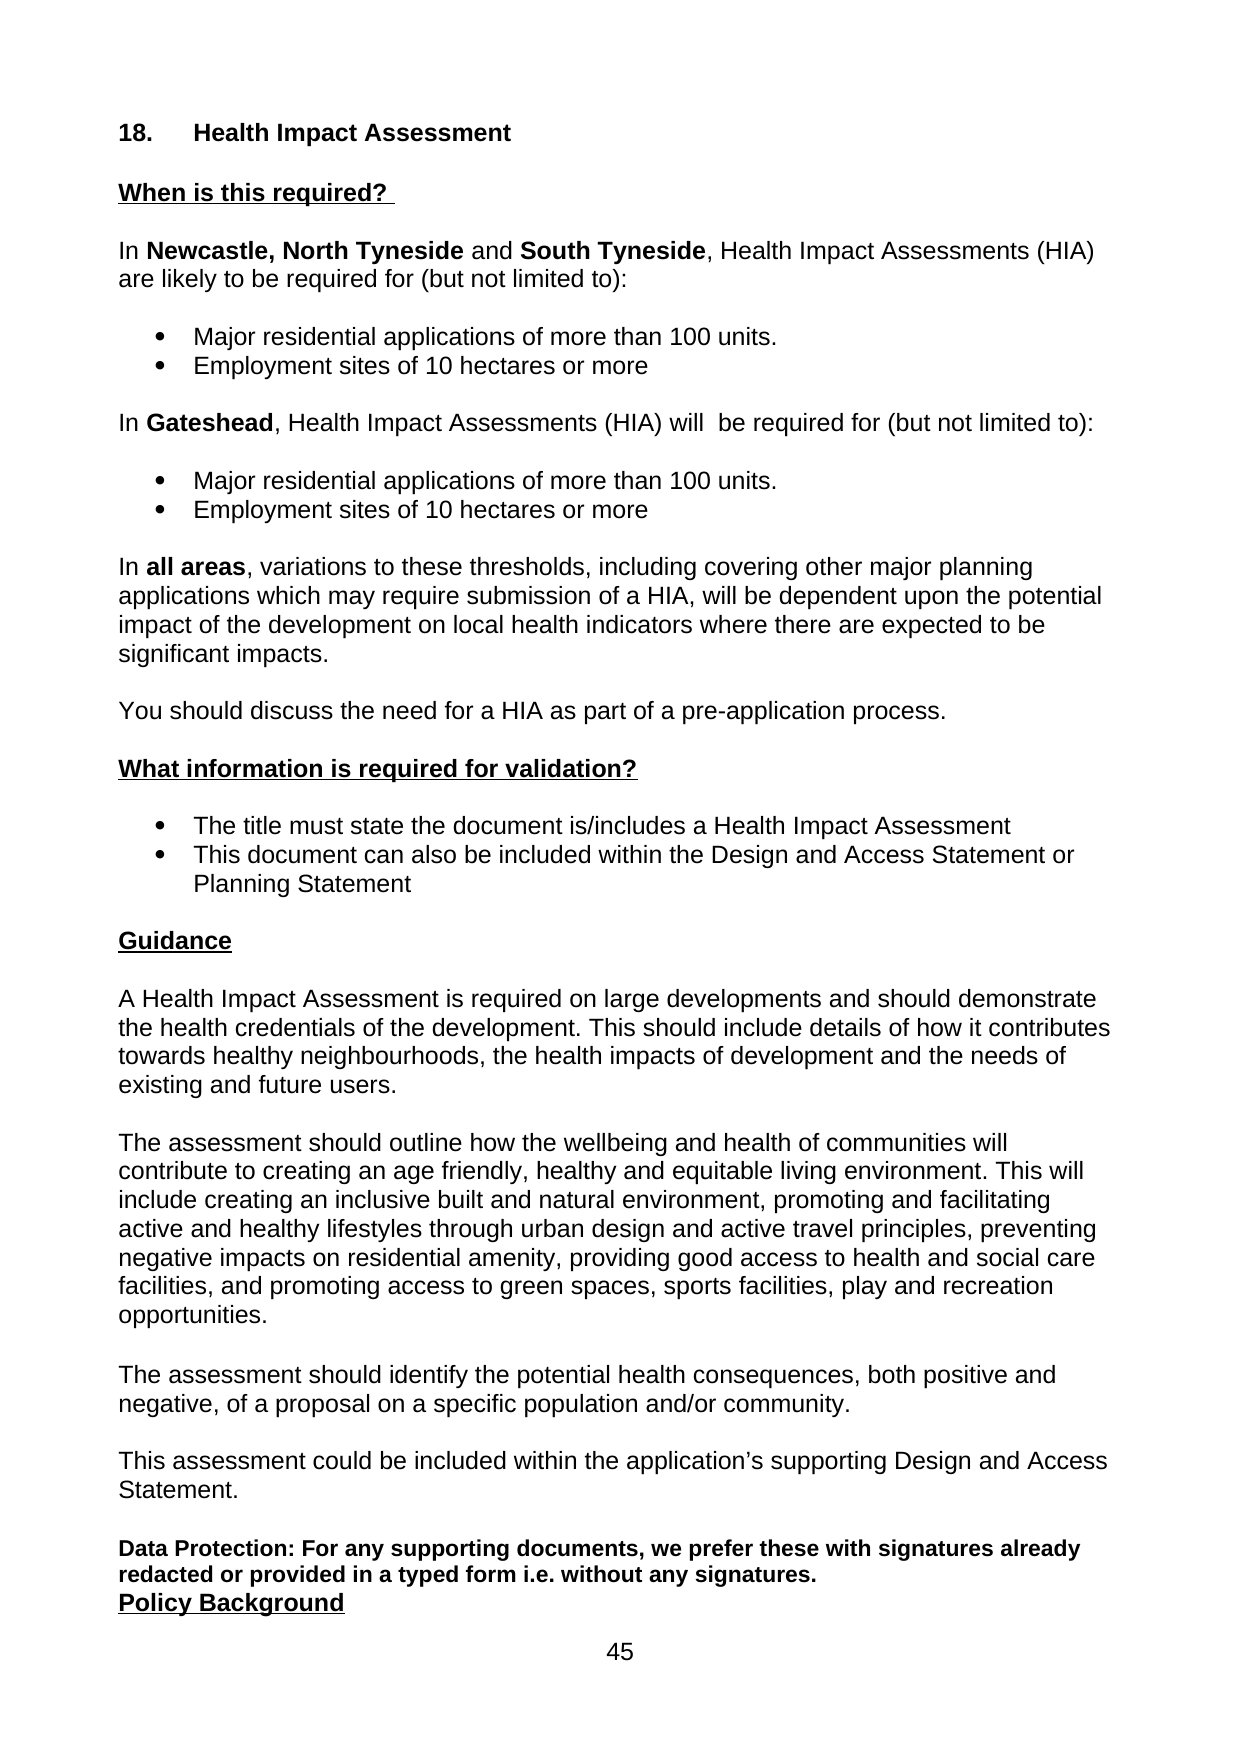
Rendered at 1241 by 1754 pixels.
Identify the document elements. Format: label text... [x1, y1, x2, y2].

list Major residential applications of more than 100 units. [156, 322, 1122, 351]
list The title must state the document is/includes a Health Impact Assessment [156, 811, 1122, 840]
text The assessment should outline how the wellbeing and health of communities will contribute to creating an age friendly, healthy and equitable living environment. This will include creating an inclusive built and natural environment, promoting and facilitating active and healthy lifestyles through urban design and active travel principles, preventing negative impacts on residential amenity, providing good access to health and social care facilities, and promoting access to green spaces, sports facilities, play and recreation opportunities. [118, 1127, 1122, 1329]
list Employment sites of 10 hectares or more [156, 495, 1122, 523]
text What information is required for validation? [118, 753, 1122, 782]
text In Gateshead, Health Impact Assessments (HIA) will be required for (but not limited to): [118, 408, 1122, 437]
text Guidance [118, 926, 1122, 955]
list This document can also be included within the Design and Access Statement or Planning Statement [156, 840, 1122, 897]
text This assessment could be included within the application’s supporting Design and Access Statement. [118, 1446, 1122, 1504]
text 18. Health Impact Assessment [118, 118, 1122, 147]
list Major residential applications of more than 100 units. [156, 466, 1122, 495]
text The assessment should identify the potential health consequences, both positive and negative, of a proposal on a specific population and/or community. [118, 1360, 1122, 1417]
list Employment sites of 10 hectares or more [156, 351, 1122, 379]
text Policy Background [118, 1588, 1122, 1616]
text When is this required? [118, 178, 1122, 207]
text Data Protection: For any supporting documents, we prefer these with signatures already redacted or provided in a typed form i.e. without any signatures. [118, 1535, 1122, 1588]
text In Newcastle, North Tyneside and South Tyneside, Health Impact Assessments (HIA) are likely to be required for (but not limited to): [118, 236, 1122, 293]
text You should discuss the need for a HIA as part of a pre-application process. [118, 696, 1122, 725]
text A Health Impact Assessment is required on large developments and should demonstrate the health credentials of the development. This should include details of how it contributes towards healthy neighbourhoods, the health impacts of development and the needs of existing and future users. [118, 984, 1122, 1099]
text In all areas, variations to these thresholds, including covering other major planning applications which may require submission of a HIA, will be dependent upon the potential impact of the development on local health indicators where there are expected to be significant impacts. [118, 552, 1122, 667]
